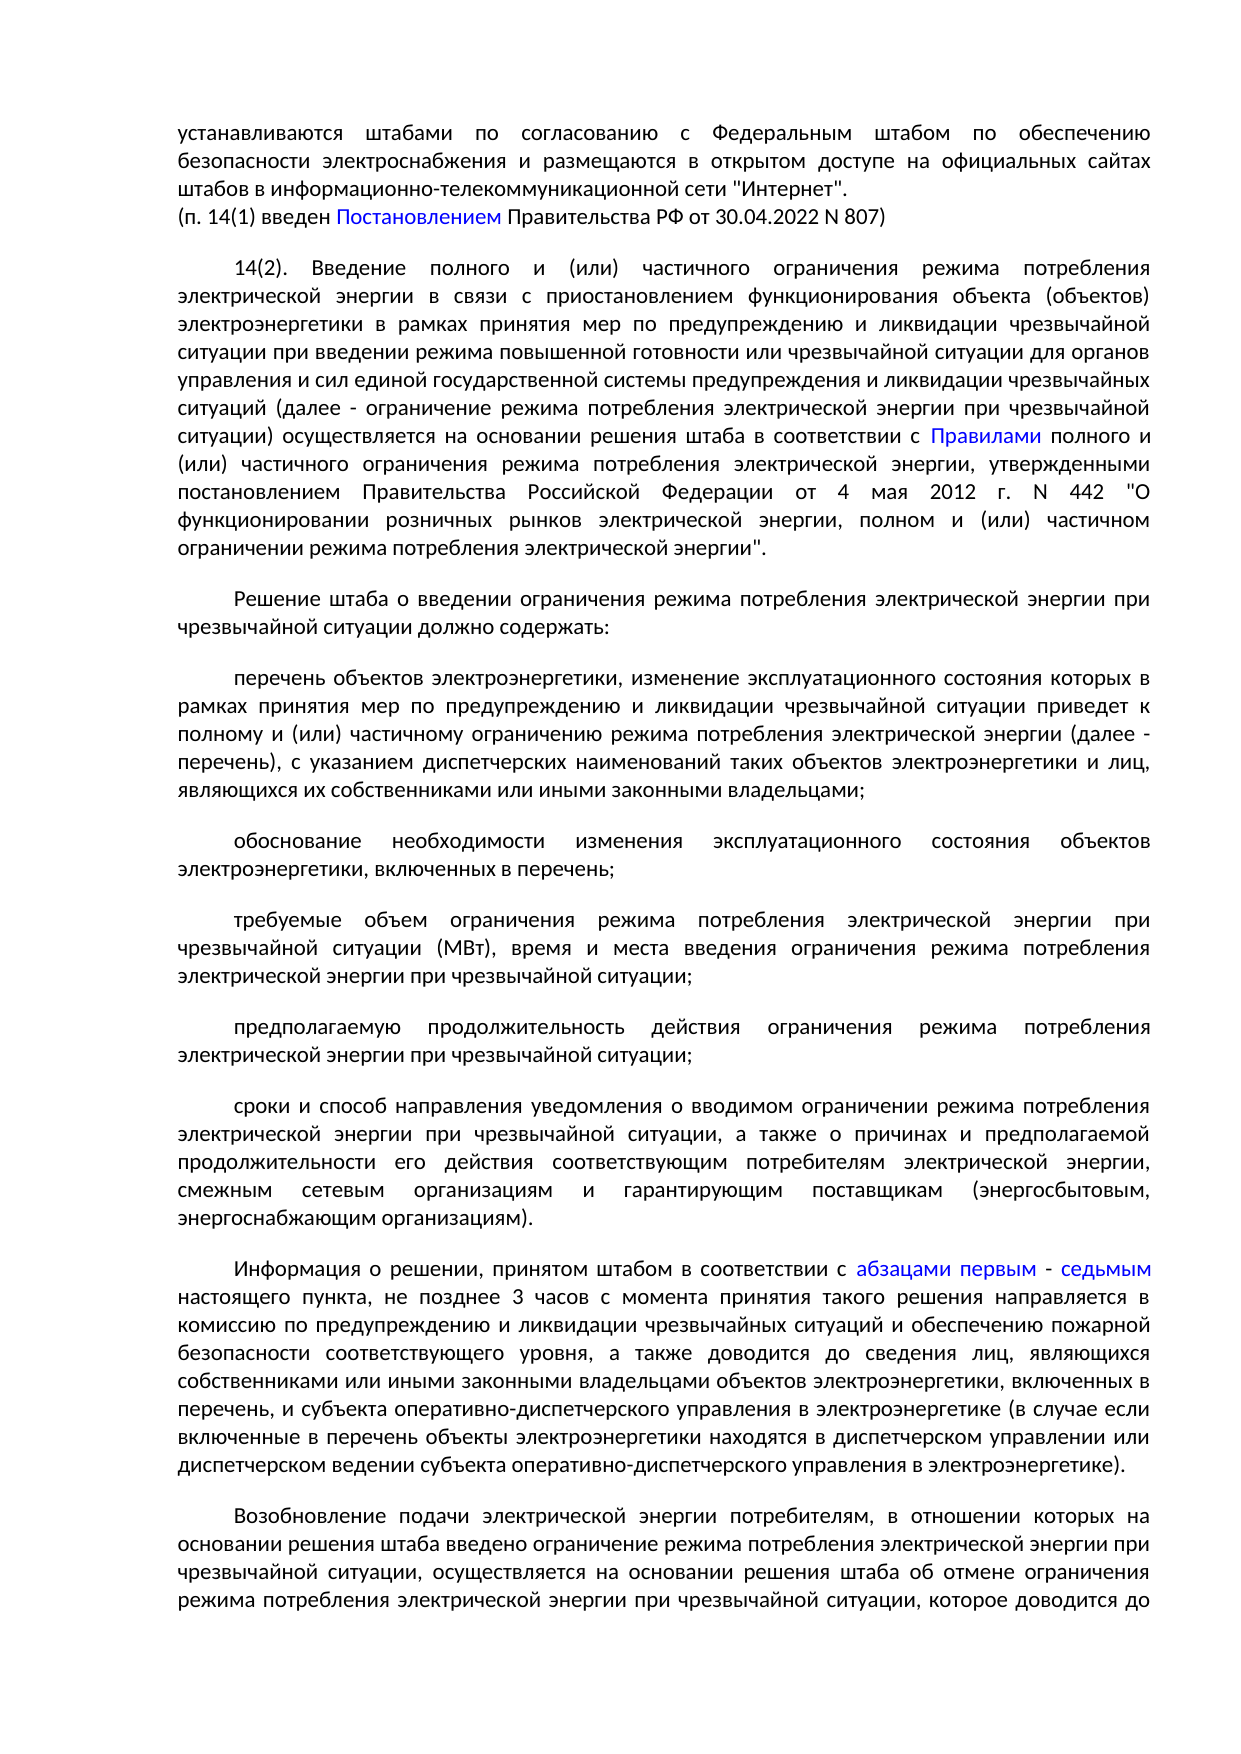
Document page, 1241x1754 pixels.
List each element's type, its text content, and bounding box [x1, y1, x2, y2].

text предполагаемую продолжительность действия ограничения режима потребления электрической энергии при чрезвычайной ситуации; [177, 1012, 1152, 1068]
text 14(2). Введение полного и (или) частичного ограничения режима потребления электрической энергии в связи с приостановлением функционирования объекта (объектов) электроэнергетики в рамках принятия мер по предупреждению и ликвидации чрезвычайной ситуации при введении режима повышенной готовности или чрезвычайной ситуации для органов управления и сил единой государственной системы предупреждения и ликвидации чрезвычайных ситуаций (далее - ограничение режима потребления электрической энергии при чрезвычайной ситуации) осуществляется на основании решения штаба в соответствии с Правилами полного и (или) частичного ограничения режима потребления электрической энергии, утвержденными постановлением Правительства Российской Федерации от 4 мая 2012 г. N 442 "О функционировании розничных рынков электрической энергии, полном и (или) частичном ограничении режима потребления электрической энергии". [177, 253, 1152, 561]
text сроки и способ направления уведомления о вводимом ограничении режима потребления электрической энергии при чрезвычайной ситуации, а также о причинах и предполагаемой продолжительности его действия соответствующим потребителям электрической энергии, смежным сетевым организациям и гарантирующим поставщикам (энергосбытовым, энергоснабжающим организациям). [177, 1091, 1152, 1231]
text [177, 1501, 1152, 1613]
text Информация о решении, принятом штабом в соответствии с абзацами первым - седьмым настоящего пункта, не позднее 3 часов с момента принятия такого решения направляется в комиссию по предупреждению и ликвидации чрезвычайных ситуаций и обеспечению пожарной безопасности соответствующего уровня, а также доводится до сведения лиц, являющихся собственниками или иными законными владельцами объектов электроэнергетики, включенных в перечень, и субъекта оперативно-диспетчерского управления в электроэнергетике (в случае если включенные в перечень объекты электроэнергетики находятся в диспетчерском управлении или диспетчерском ведении субъекта оперативно-диспетчерского управления в электроэнергетике). [177, 1254, 1152, 1478]
text обоснование необходимости изменения эксплуатационного состояния объектов электроэнергетики, включенных в перечень; [177, 826, 1152, 882]
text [177, 118, 1152, 202]
text Решение штаба о введении ограничения режима потребления электрической энергии при чрезвычайной ситуации должно содержать: [177, 584, 1152, 640]
text перечень объектов электроэнергетики, изменение эксплуатационного состояния которых в рамках принятия мер по предупреждению и ликвидации чрезвычайной ситуации приведет к полному и (или) частичному ограничению режима потребления электрической энергии (далее - перечень), с указанием диспетчерских наименований таких объектов электроэнергетики и лиц, являющихся их собственниками или иными законными владельцами; [177, 663, 1152, 803]
text (п. 14(1) введен Постановлением Правительства РФ от 30.04.2022 N 807) [177, 202, 1152, 230]
text требуемые объем ограничения режима потребления электрической энергии при чрезвычайной ситуации (МВт), время и места введения ограничения режима потребления электрической энергии при чрезвычайной ситуации; [177, 905, 1152, 989]
